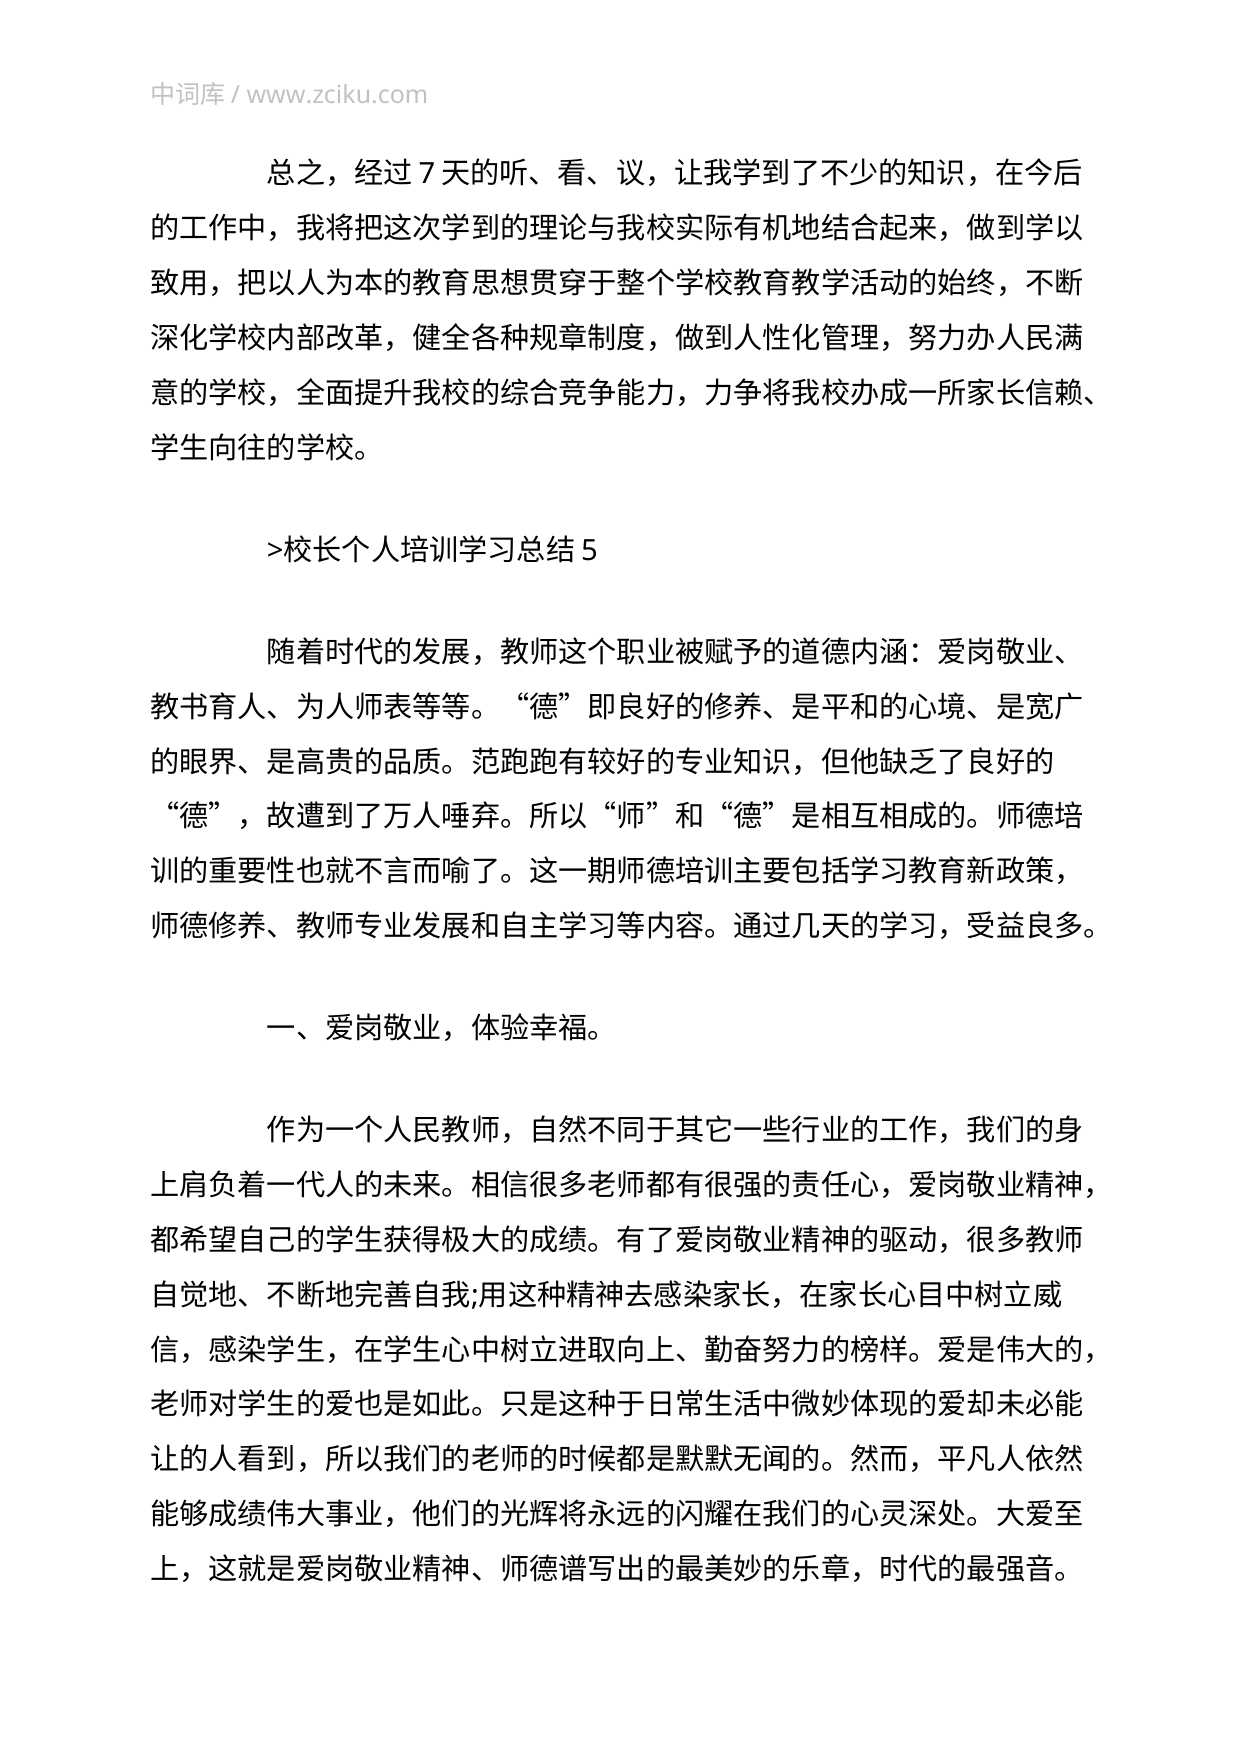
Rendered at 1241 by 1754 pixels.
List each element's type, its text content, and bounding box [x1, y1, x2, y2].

text 一、爱岗敬业，体验幸福。 [150, 1004, 1090, 1047]
text >校长个人培训学习总结5 [150, 526, 1090, 569]
text 随着时代的发展，教师这个职业被赋予的道德内涵：爱岗敬业、教书育人、为人师表等等。“德”即良好的修养、是平和的心境、是宽广的眼界、是高贵的品质。范跑跑有较好的专业知识，但他缺乏了良好的“德”，故遭到了万人唾弃。所以“师”和“德”是相互相成的。师德培训的重要性也就不言而喻了。这一期师德培训主要包括学习教育新政策，师德修养、教师专业发展和自主学习等内容。通过几天的学习，受益良多。 [150, 628, 1090, 945]
text 作为一个人民教师，自然不同于其它一些行业的工作，我们的身上肩负着一代人的未来。相信很多老师都有很强的责任心，爱岗敬业精神，都希望自己的学生获得极大的成绩。有了爱岗敬业精神的驱动，很多教师自觉地、不断地完善自我;用这种精神去感染家长，在家长心目中树立威信，感染学生，在学生心中树立进取向上、勤奋努力的榜样。爱是伟大的，老师对学生的爱也是如此。只是这种于日常生活中微妙体现的爱却未必能让的人看到，所以我们的老师的时候都是默默无闻的。然而，平凡人依然能够成绩伟大事业，他们的光辉将永远的闪耀在我们的心灵深处。大爱至上，这就是爱岗敬业精神、师德谱写出的最美妙的乐章，时代的最强音。 [150, 1106, 1090, 1588]
text 总之，经过7天的听、看、议，让我学到了不少的知识，在今后的工作中，我将把这次学到的理论与我校实际有机地结合起来，做到学以致用，把以人为本的教育思想贯穿于整个学校教育教学活动的始终，不断深化学校内部改革，健全各种规章制度，做到人性化管理，努力办人民满意的学校，全面提升我校的综合竞争能力，力争将我校办成一所家长信赖、学生向往的学校。 [150, 150, 1090, 467]
